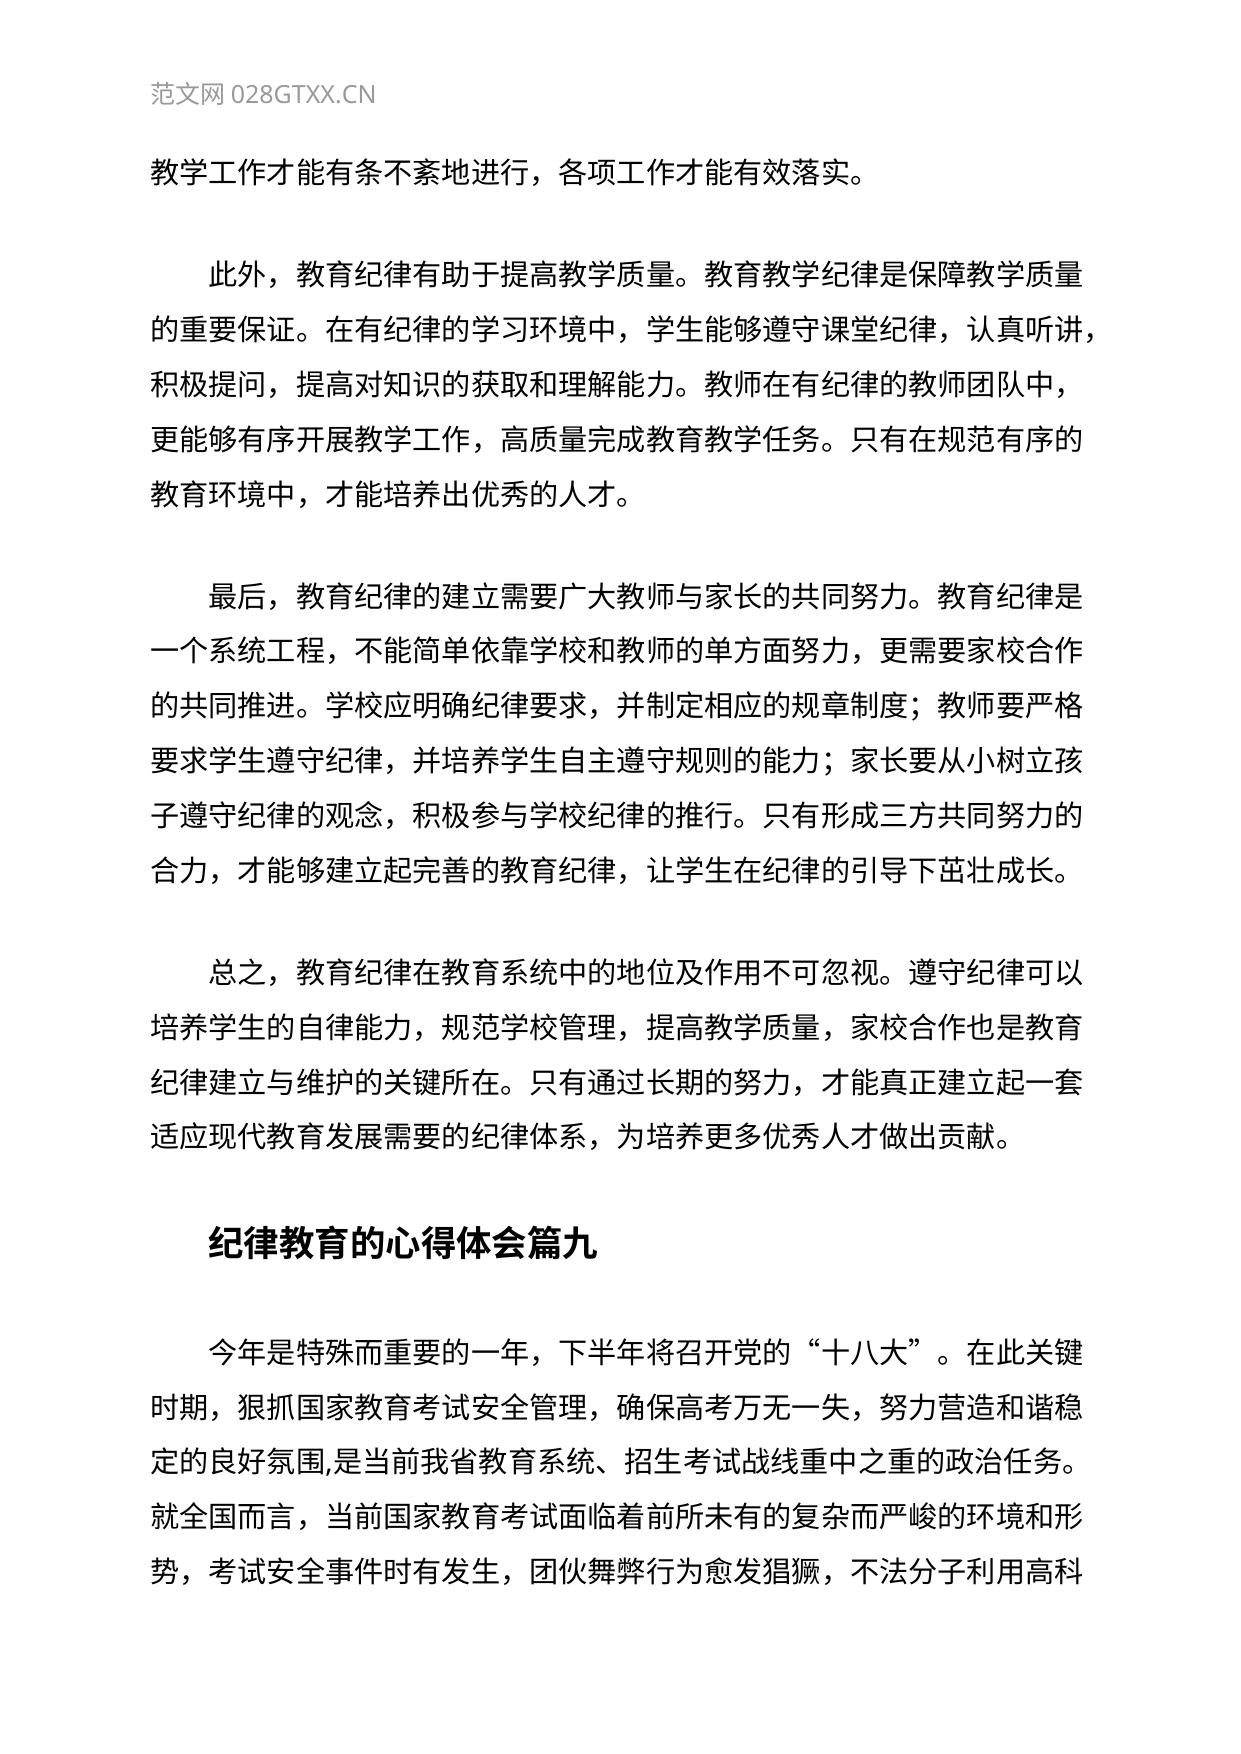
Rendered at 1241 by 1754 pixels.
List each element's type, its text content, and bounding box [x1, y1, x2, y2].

text 此外，教育纪律有助于提高教学质量。教育教学纪律是保障教学质量的重要保证。在有纪律的学习环境中，学生能够遵守课堂纪律，认真听讲，积极提问，提高对知识的获取和理解能力。教师在有纪律的教师团队中，更能够有序开展教学工作，高质量完成教育教学任务。只有在规范有序的教育环境中，才能培养出优秀的人才。 [150, 252, 1090, 514]
text 纪律教育的心得体会篇九 [150, 1216, 1090, 1267]
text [150, 1329, 1090, 1591]
text 最后，教育纪律的建立需要广大教师与家长的共同努力。教育纪律是一个系统工程，不能简单依靠学校和教师的单方面努力，更需要家校合作的共同推进。学校应明确纪律要求，并制定相应的规章制度；教师要严格要求学生遵守纪律，并培养学生自主遵守规则的能力；家长要从小树立孩子遵守纪律的观念，积极参与学校纪律的推行。只有形成三方共同努力的合力，才能够建立起完善的教育纪律，让学生在纪律的引导下茁壮成长。 [150, 573, 1090, 890]
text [150, 150, 1090, 192]
text 总之，教育纪律在教育系统中的地位及作用不可忽视。遵守纪律可以培养学生的自律能力，规范学校管理，提高教学质量，家校合作也是教育纪律建立与维护的关键所在。只有通过长期的努力，才能真正建立起一套适应现代教育发展需要的纪律体系，为培养更多优秀人才做出贡献。 [150, 949, 1090, 1156]
